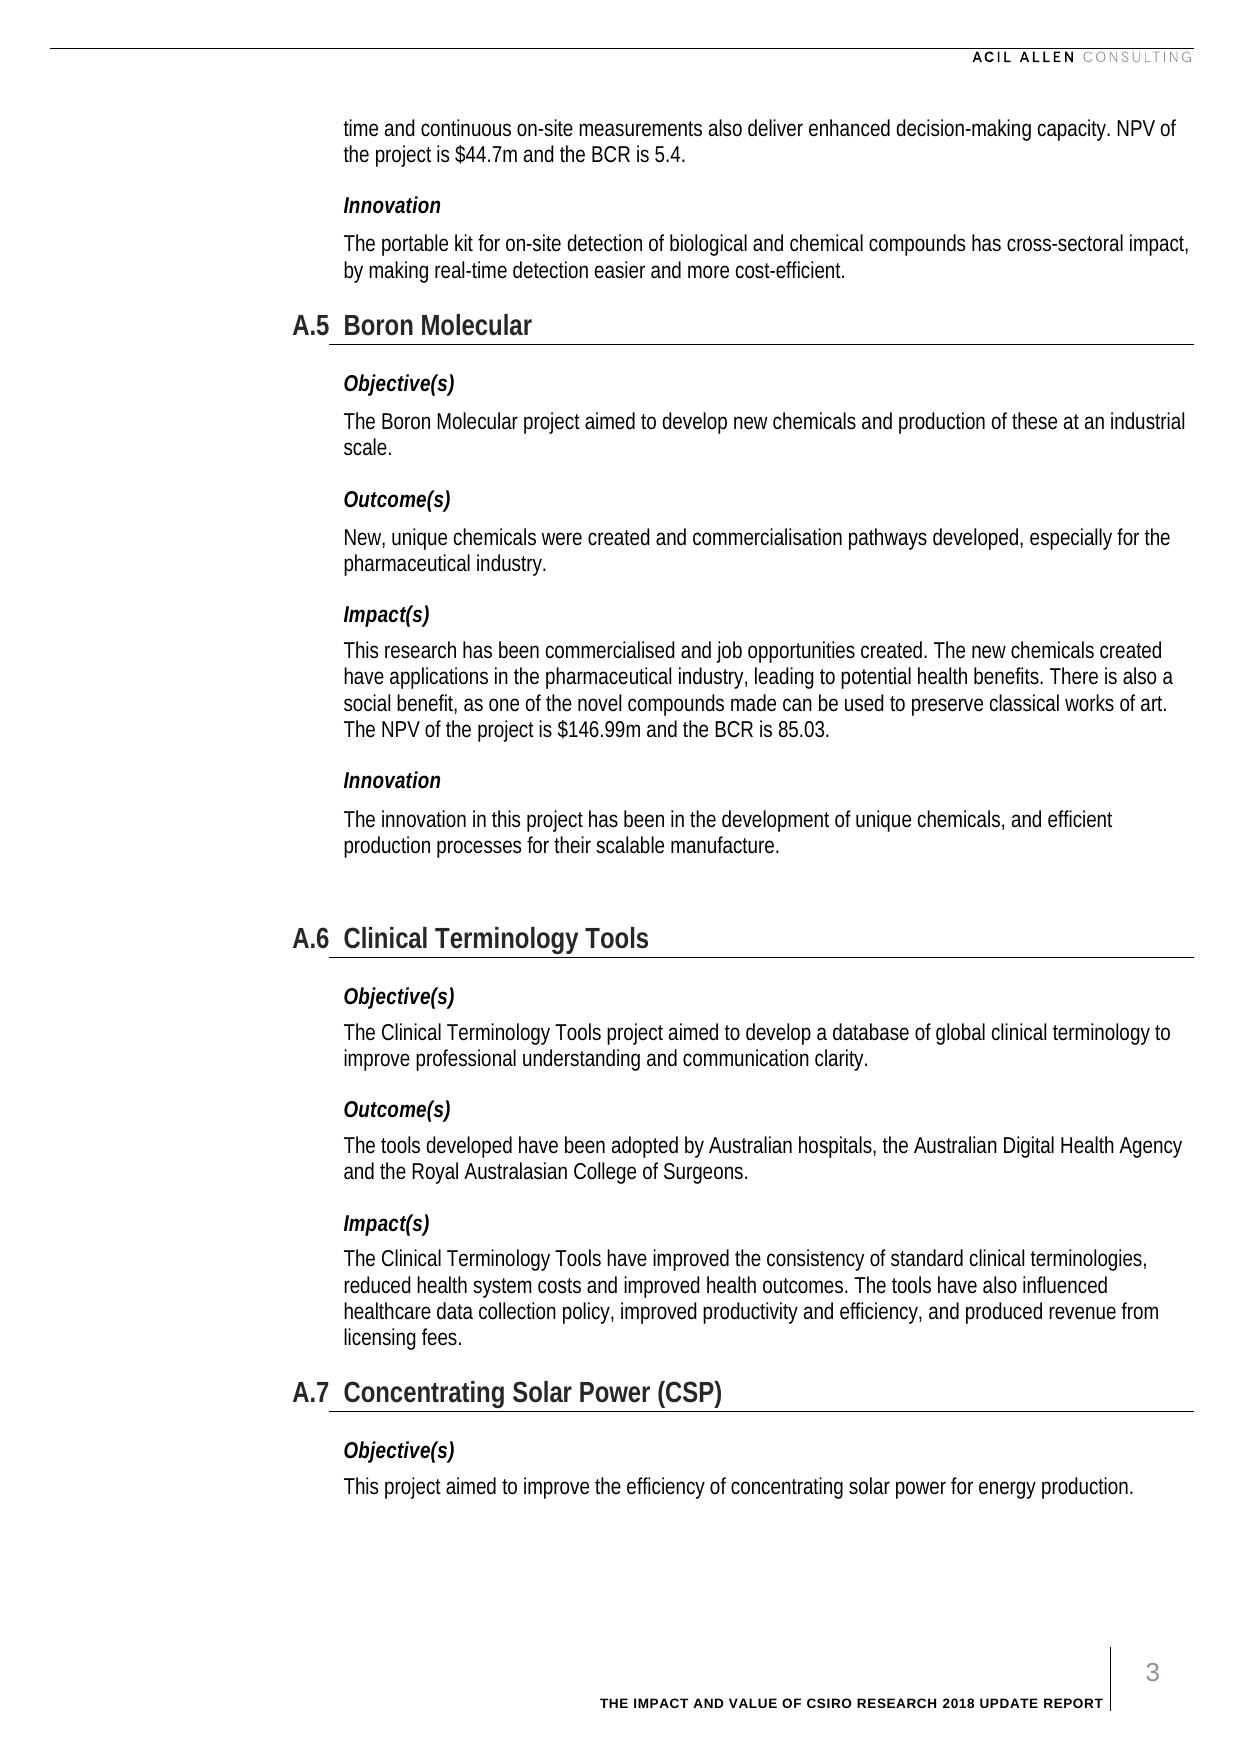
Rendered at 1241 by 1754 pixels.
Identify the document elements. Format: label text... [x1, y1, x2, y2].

text Objective(s) [343, 983, 1194, 1009]
text Impact(s) [343, 601, 1194, 628]
list Clinical Terminology Tools [329, 921, 1194, 957]
text Impact(s) [343, 1209, 1194, 1236]
text The tools developed have been adopted by Australian hospitals, the Australian Digital Health Agency and the Royal Australasian College of Surgeons. [343, 1132, 1194, 1184]
list Boron Molecular [329, 308, 1194, 344]
text New, unique chemicals were created and commercialisation pathways developed, especially for the pharmaceutical industry. [343, 524, 1194, 576]
text Outcome(s) [343, 1096, 1194, 1123]
text Innovation [343, 767, 1194, 794]
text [343, 114, 1194, 167]
text Outcome(s) [343, 486, 1194, 512]
text Objective(s) [343, 1437, 1194, 1463]
text Innovation [343, 192, 1194, 219]
text This research has been commercialised and job opportunities created. The new chemicals created have applications in the pharmaceutical industry, leading to potential health benefits. There is also a social benefit, as one of the novel compounds made can be used to preserve classical works of art. The NPV of the project is $146.99m and the BCR is 85.03. [343, 637, 1194, 742]
text The innovation in this project has been in the development of unique chemicals, and efficient production processes for their scalable manufacture. [343, 806, 1194, 858]
text Objective(s) [343, 370, 1194, 396]
list Concentrating Solar Power (CSP) [329, 1376, 1194, 1411]
text The portable kit for on-site detection of biological and chemical compounds has cross-sectoral impact, by making real-time detection easier and more cost-efficient. [343, 230, 1194, 283]
text The Clinical Terminology Tools have improved the consistency of standard clinical terminologies, reduced health system costs and improved health outcomes. The tools have also influenced healthcare data collection policy, improved productivity and efficiency, and produced revenue from licensing fees. [343, 1245, 1194, 1351]
text The Clinical Terminology Tools project aimed to develop a database of global clinical terminology to improve professional understanding and communication clarity. [343, 1018, 1194, 1071]
text The Boron Molecular project aimed to develop new chemicals and production of these at an industrial scale. [343, 408, 1194, 461]
text This project aimed to improve the efficiency of concentrating solar power for energy production. [343, 1473, 1194, 1499]
